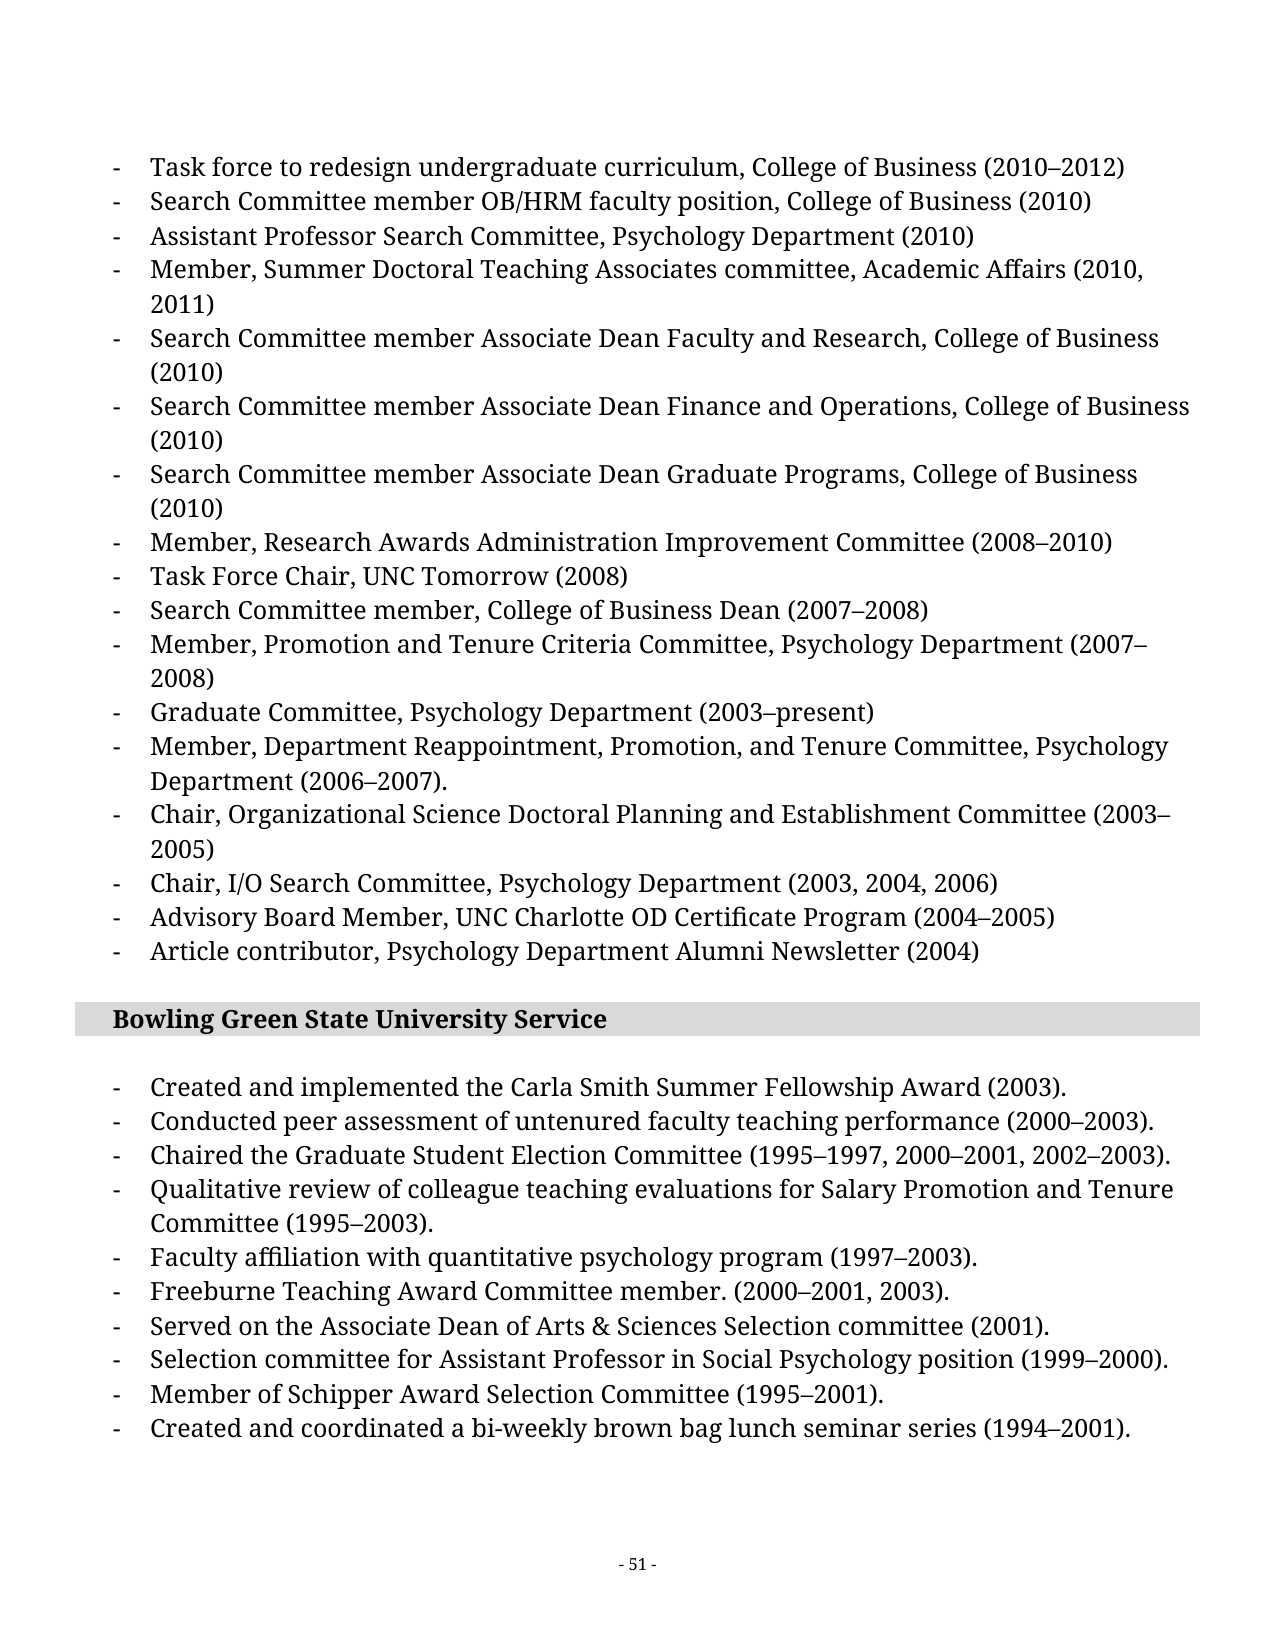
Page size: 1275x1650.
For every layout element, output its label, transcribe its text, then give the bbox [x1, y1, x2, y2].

list Search Committee member, College of Business Dean (2007–2008) [112, 593, 1200, 627]
list Member, Promotion and Tenure Criteria Committee, Psychology Department (2007–2008) [112, 627, 1200, 695]
list Chair, I/O Search Committee, Psychology Department (2003, 2004, 2006) [112, 865, 1200, 899]
list Member, Research Awards Administration Improvement Committee (2008–2010) [112, 525, 1200, 559]
list Freeburne Teaching Award Committee member. (2000–2001, 2003). [112, 1274, 1200, 1308]
list Task force to redesign undergraduate curriculum, College of Business (2010–2012) [112, 150, 1200, 184]
list Member, Department Reappointment, Promotion, and Tenure Committee, Psychology Department (2006–2007). [112, 729, 1200, 797]
list Qualitative review of colleague teaching evaluations for Salary Promotion and Tenure Committee (1995–2003). [112, 1172, 1200, 1240]
list Faculty affiliation with quantitative psychology program (1997–2003). [112, 1240, 1200, 1274]
list Created and coordinated a bi-weekly brown bag lunch seminar series (1994–2001). [112, 1410, 1200, 1444]
list Created and implemented the Carla Smith Summer Fellowship Award (2003). [112, 1070, 1200, 1104]
text Bowling Green State University Service [75, 1002, 1200, 1036]
list Chaired the Graduate Student Election Committee (1995–1997, 2000–2001, 2002–2003). [112, 1138, 1200, 1172]
list Search Committee member OB/HRM faculty position, College of Business (2010) [112, 184, 1200, 218]
list Assistant Professor Search Committee, Psychology Department (2010) [112, 218, 1200, 252]
list Member, Summer Doctoral Teaching Associates committee, Academic Affairs (2010, 2011) [112, 252, 1200, 320]
list Member of Schipper Award Selection Committee (1995–2001). [112, 1376, 1200, 1410]
list Search Committee member Associate Dean Faculty and Research, College of Business (2010) [112, 320, 1200, 388]
list Task Force Chair, UNC Tomorrow (2008) [112, 559, 1200, 593]
list Article contributor, Psychology Department Alumni Newsletter (2004) [112, 933, 1200, 967]
list Graduate Committee, Psychology Department (2003–present) [112, 695, 1200, 729]
list Search Committee member Associate Dean Finance and Operations, College of Business (2010) [112, 388, 1200, 457]
list Search Committee member Associate Dean Graduate Programs, College of Business (2010) [112, 457, 1200, 525]
list Chair, Organizational Science Doctoral Planning and Establishment Committee (2003–2005) [112, 797, 1200, 865]
list Selection committee for Assistant Professor in Social Psychology position (1999–2000). [112, 1342, 1200, 1376]
list Advisory Board Member, UNC Charlotte OD Certificate Program (2004–2005) [112, 899, 1200, 933]
list Served on the Associate Dean of Arts & Sciences Selection committee (2001). [112, 1308, 1200, 1342]
list Conducted peer assessment of untenured faculty teaching performance (2000–2003). [112, 1104, 1200, 1138]
